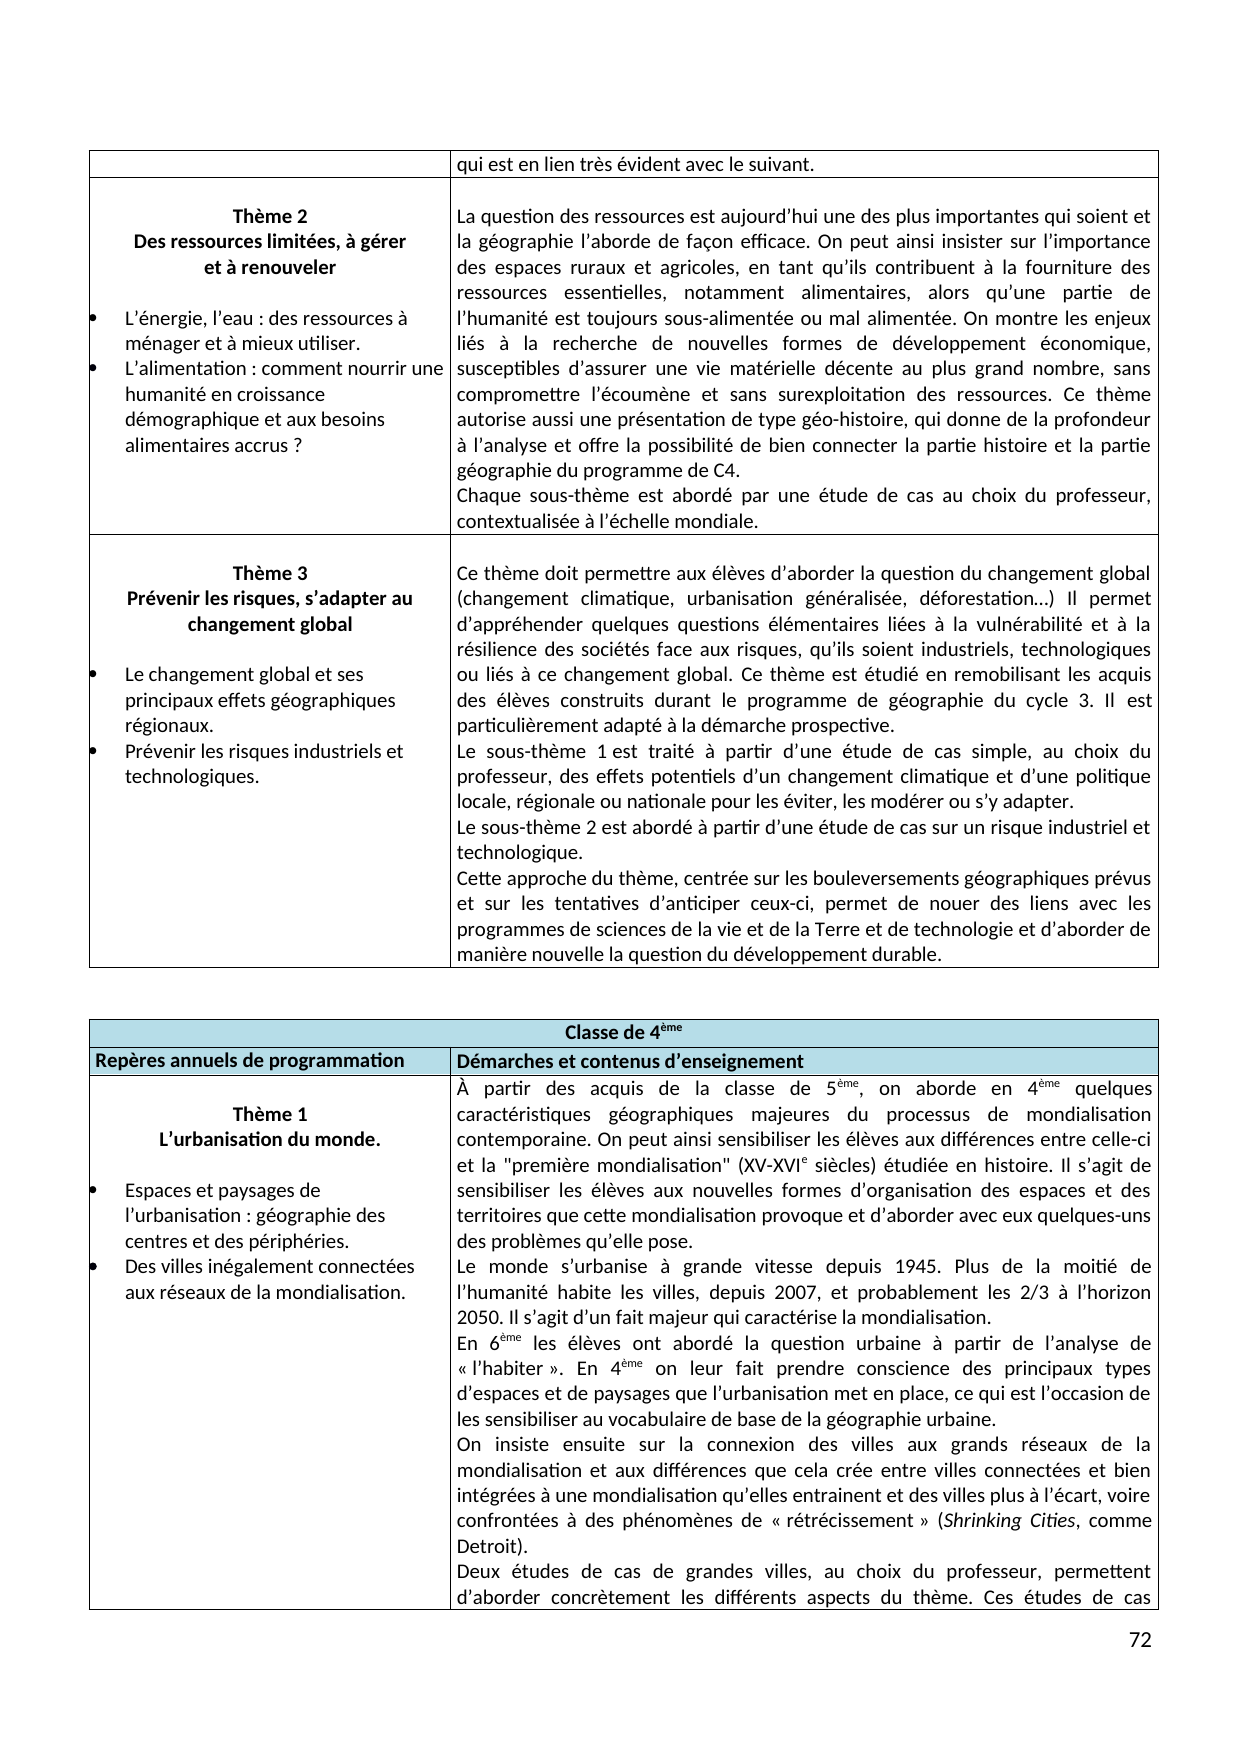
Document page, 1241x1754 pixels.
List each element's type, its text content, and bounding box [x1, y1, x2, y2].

table_cell La question des ressources est aujourd’hui une des plus importantes qui soient et la géographie l’aborde de façon efficace. On peut ainsi insister sur l’importance des espaces ruraux et agricoles, en tant qu’ils contribuent à la fourniture des ressources essentielles, notamment alimentaires, alors qu’une partie de l’humanité est toujours sous-alimentée ou mal alimentée. On montre les enjeux liés à la recherche de nouvelles formes de développement économique, susceptibles d’assurer une vie matérielle décente au plus grand nombre, sans compromettre l’écoumène et sans surexploitation des ressources. Ce thème autorise aussi une présentation de type géo-histoire, qui donne de la profondeur à l’analyse et offre la possibilité de bien connecter la partie histoire et la partie géographie du programme de C4. Chaque sous-thème est abordé par une étude de cas au choix du professeur, contextualisée à l’échelle mondiale. [451, 178, 1158, 533]
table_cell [90, 151, 450, 177]
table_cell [90, 1076, 450, 1609]
table_cell Ce thème doit permettre aux élèves d’aborder la question du changement global (changement climatique, urbanisation généralisée, déforestation…) Il permet d’appréhender quelques questions élémentaires liées à la vulnérabilité et à la résilience des sociétés face aux risques, qu’ils soient industriels, technologiques ou liés à ce changement global. Ce thème est étudié en remobilisant les acquis des élèves construits durant le programme de géographie du cycle 3. Il est particulièrement adapté à la démarche prospective. Le sous-thème 1 est traité à partir d’une étude de cas simple, au choix du professeur, des effets potentiels d’un changement climatique et d’une politique locale, régionale ou nationale pour les éviter, les modérer ou s’y adapter. Le sous-thème 2 est abordé à partir d’une étude de cas sur un risque industriel et technologique. Cette approche du thème, centrée sur les bouleversements géographiques prévus et sur les tentatives d’anticiper ceux-ci, permet de nouer des liens avec les programmes de sciences de la vie et de la Terre et de technologie et d’aborder de manière nouvelle la question du développement durable. [451, 535, 1158, 967]
table_cell Démarches et contenus d’enseignement [451, 1048, 1158, 1074]
table_header Classe de 4ème [90, 1020, 1158, 1047]
table_cell Thème 2 Des ressources limitées, à gérer et à renouveler L’énergie, l’eau : des ressources à ménager et à mieux utiliser. L’alimentation : comment nourrir une humanité en croissance démographique et aux besoins alimentaires accrus ? [90, 178, 450, 533]
table_cell Thème 3 Prévenir les risques, s’adapter au changement global Le changement global et ses principaux effets géographiques régionaux. Prévenir les risques industriels et technologiques. [90, 535, 450, 967]
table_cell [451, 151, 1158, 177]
table_cell Repères annuels de programmation [90, 1048, 450, 1074]
